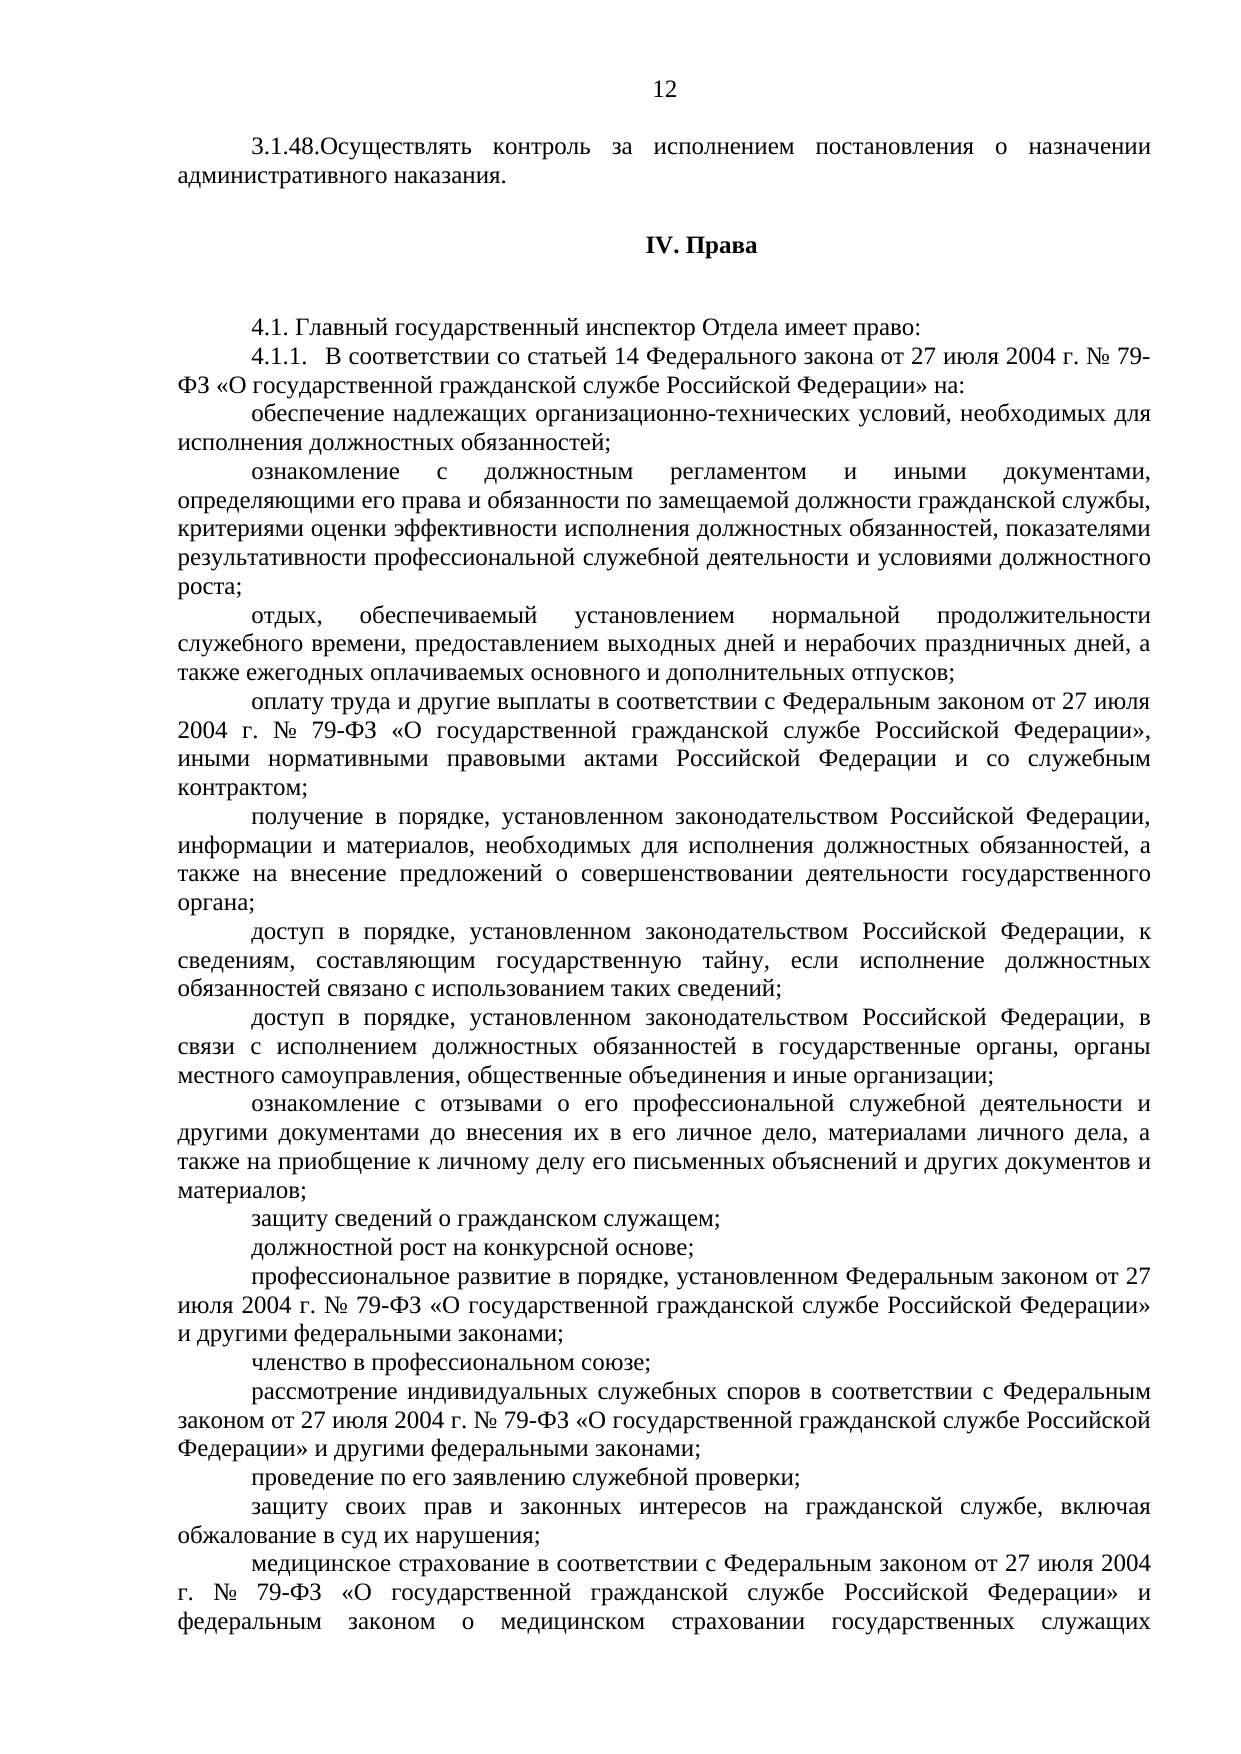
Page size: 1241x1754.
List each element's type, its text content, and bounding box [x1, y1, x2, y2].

text обеспечение надлежащих организационно-технических условий, необходимых для исполнения должностных обязанностей; [177, 398, 1152, 456]
text должностной рост на конкурсной основе; [177, 1232, 1152, 1261]
text оплату труда и другие выплаты в соответствии с Федеральным законом от 27 июля 2004 г. № 79-ФЗ «О государственной гражданской службе Российской Федерации», иными нормативными правовыми актами Российской Федерации и со служебным контрактом; [177, 686, 1152, 801]
text ознакомление с должностным регламентом и иными документами, определяющими его права и обязанности по замещаемой должности гражданской службы, критериями оценки эффективности исполнения должностных обязанностей, показателями результативности профессиональной служебной деятельности и условиями должностного роста; [177, 456, 1152, 600]
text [177, 1548, 1152, 1635]
text ознакомление с отзывами о его профессиональной служебной деятельности и другими документами до внесения их в его личное дело, материалами личного дела, а также на приобщение к личному делу его письменных объяснений и других документов и материалов; [177, 1088, 1152, 1203]
text профессиональное развитие в порядке, установленном Федеральным законом от 27 июля 2004 г. № 79-ФЗ «О государственной гражданской службе Российской Федерации» и другими федеральными законами; [177, 1261, 1152, 1347]
text проведение по его заявлению служебной проверки; [177, 1462, 1152, 1491]
text доступ в порядке, установленном законодательством Российской Федерации, к сведениям, составляющим государственную тайну, если исполнение должностных обязанностей связано с использованием таких сведений; [177, 916, 1152, 1002]
text защиту сведений о гражданском служащем; [177, 1203, 1152, 1232]
text IV. Права [177, 230, 1152, 258]
text рассмотрение индивидуальных служебных споров в соответствии с Федеральным законом от 27 июля 2004 г. № 79-ФЗ «О государственной гражданской службе Российской Федерации» и другими федеральными законами; [177, 1376, 1152, 1462]
text защиту своих прав и законных интересов на гражданской службе, включая обжалование в суд их нарушения; [177, 1491, 1152, 1548]
text 4.1.1. В соответствии со статьей 14 Федерального закона от 27 июля 2004 г. № 79-ФЗ «О государственной гражданской службе Российской Федерации» на: [177, 341, 1152, 398]
text получение в порядке, установленном законодательством Российской Федерации, информации и материалов, необходимых для исполнения должностных обязанностей, а также на внесение предложений о совершенствовании деятельности государственного органа; [177, 801, 1152, 916]
text членство в профессиональном союзе; [177, 1347, 1152, 1376]
text 3.1.48.Осуществлять контроль за исполнением постановления о назначении административного наказания. [177, 131, 1152, 188]
text доступ в порядке, установленном законодательством Российской Федерации, в связи с исполнением должностных обязанностей в государственные органы, органы местного самоуправления, общественные объединения и иные организации; [177, 1002, 1152, 1088]
text отдых, обеспечиваемый установлением нормальной продолжительности служебного времени, предоставлением выходных дней и нерабочих праздничных дней, а также ежегодных оплачиваемых основного и дополнительных отпусков; [177, 600, 1152, 686]
text 4.1. Главный государственный инспектор Отдела имеет право: [177, 312, 1152, 341]
